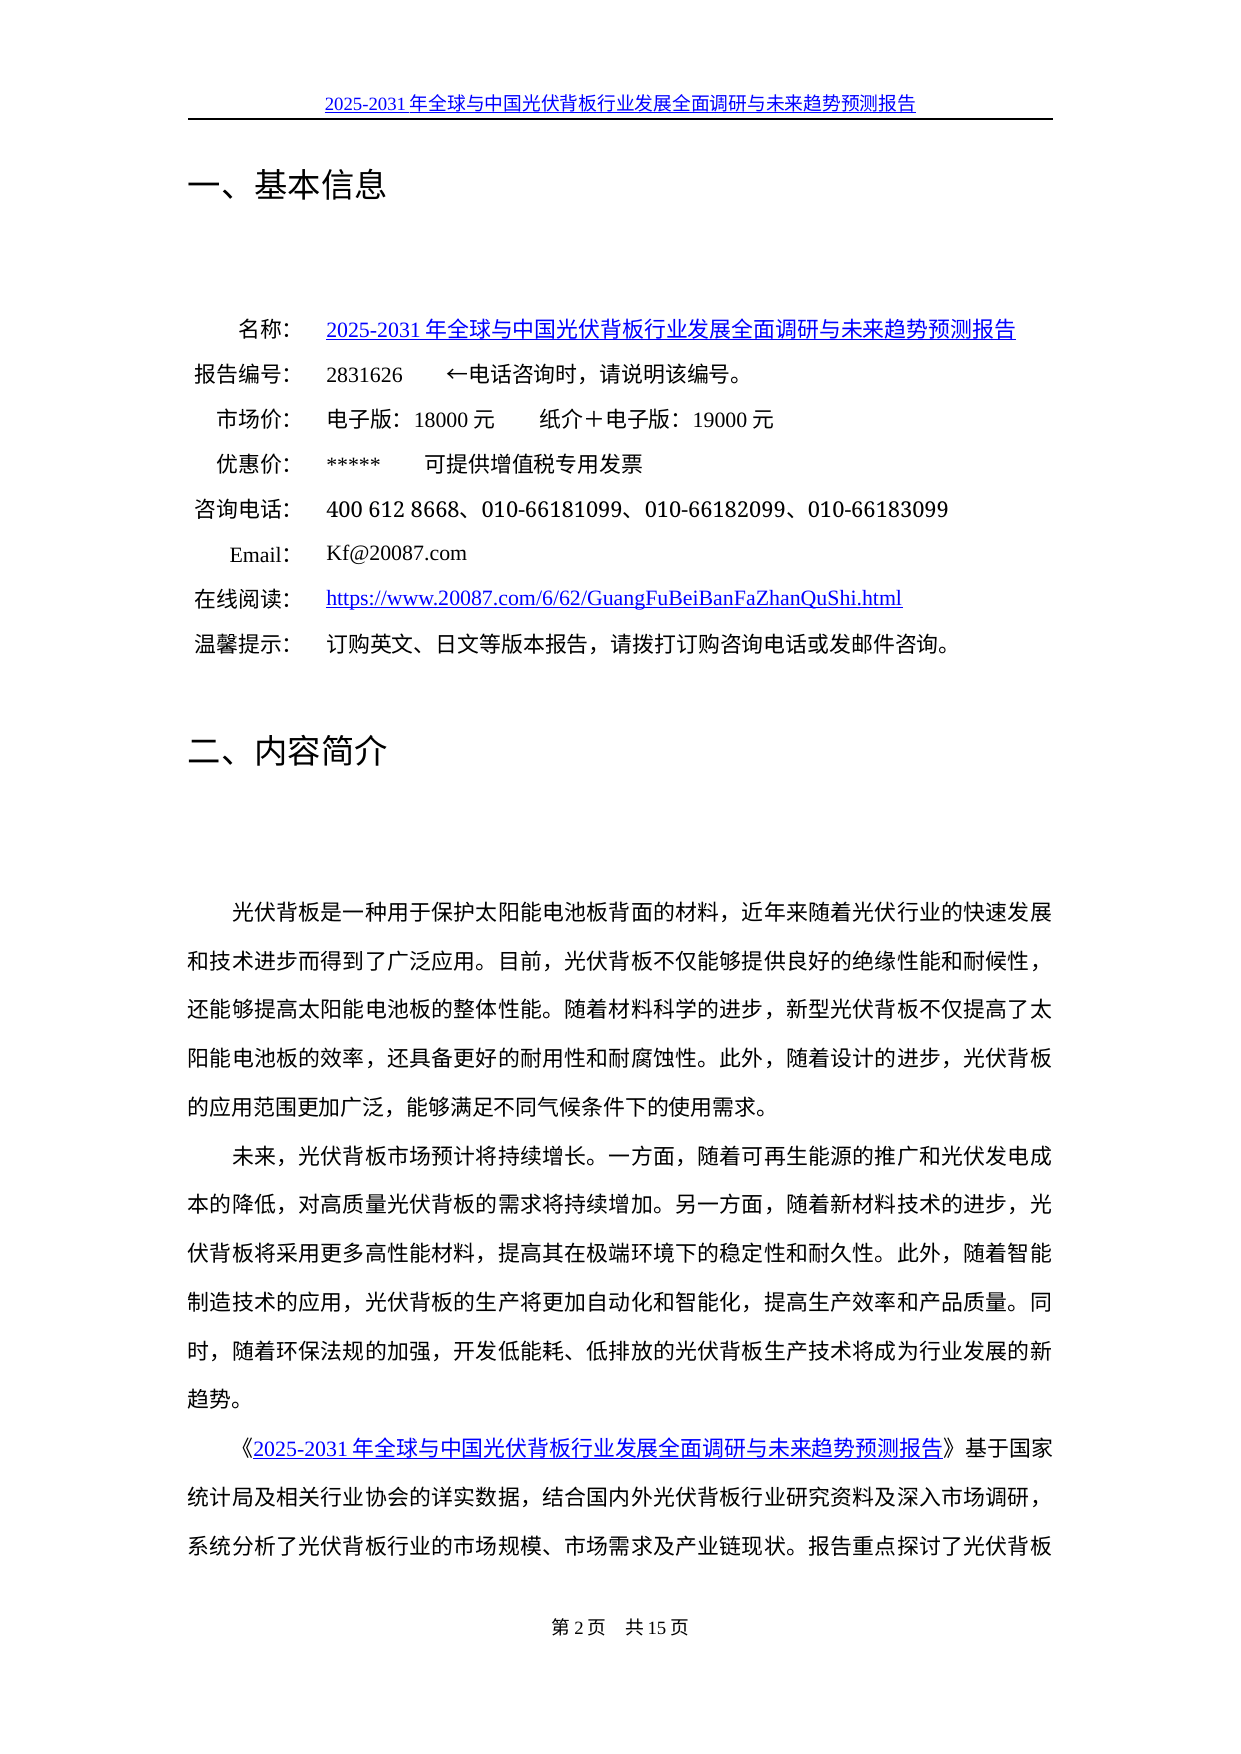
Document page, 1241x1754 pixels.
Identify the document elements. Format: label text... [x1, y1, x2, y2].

table_cell [315, 582, 1073, 627]
table_cell 市场价： [167, 402, 315, 447]
table_cell Email： [167, 537, 315, 582]
table_cell 咨询电话： [167, 492, 315, 537]
table_cell 400 612 8668、010-66181099、010-66182099、010-66183099 [315, 492, 1073, 537]
table_cell 2831626 ←电话咨询时，请说明该编号。 [315, 357, 1073, 402]
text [187, 894, 1053, 1561]
table_cell 温馨提示： [167, 627, 315, 672]
table_cell Kf@20087.com [315, 537, 1073, 582]
table_cell 电子版：18000 元 纸介＋电子版：19000 元 [315, 402, 1073, 447]
table_cell 报告编号： [167, 357, 315, 402]
table_cell 在线阅读： [167, 582, 315, 627]
table_header 2025-2031年全球与中国光伏背板行业发展全面调研与未来趋势预测报告 [315, 312, 1073, 357]
table_cell 订购英文、日文等版本报告，请拨打订购咨询电话或发邮件咨询。 [315, 627, 1073, 672]
title 二、内容简介 [187, 717, 1053, 782]
table_cell 优惠价： [167, 447, 315, 492]
table_cell ***** 可提供增值税专用发票 [315, 447, 1073, 492]
title 一、基本信息 [187, 150, 1053, 215]
table_header 名称： [167, 312, 315, 357]
